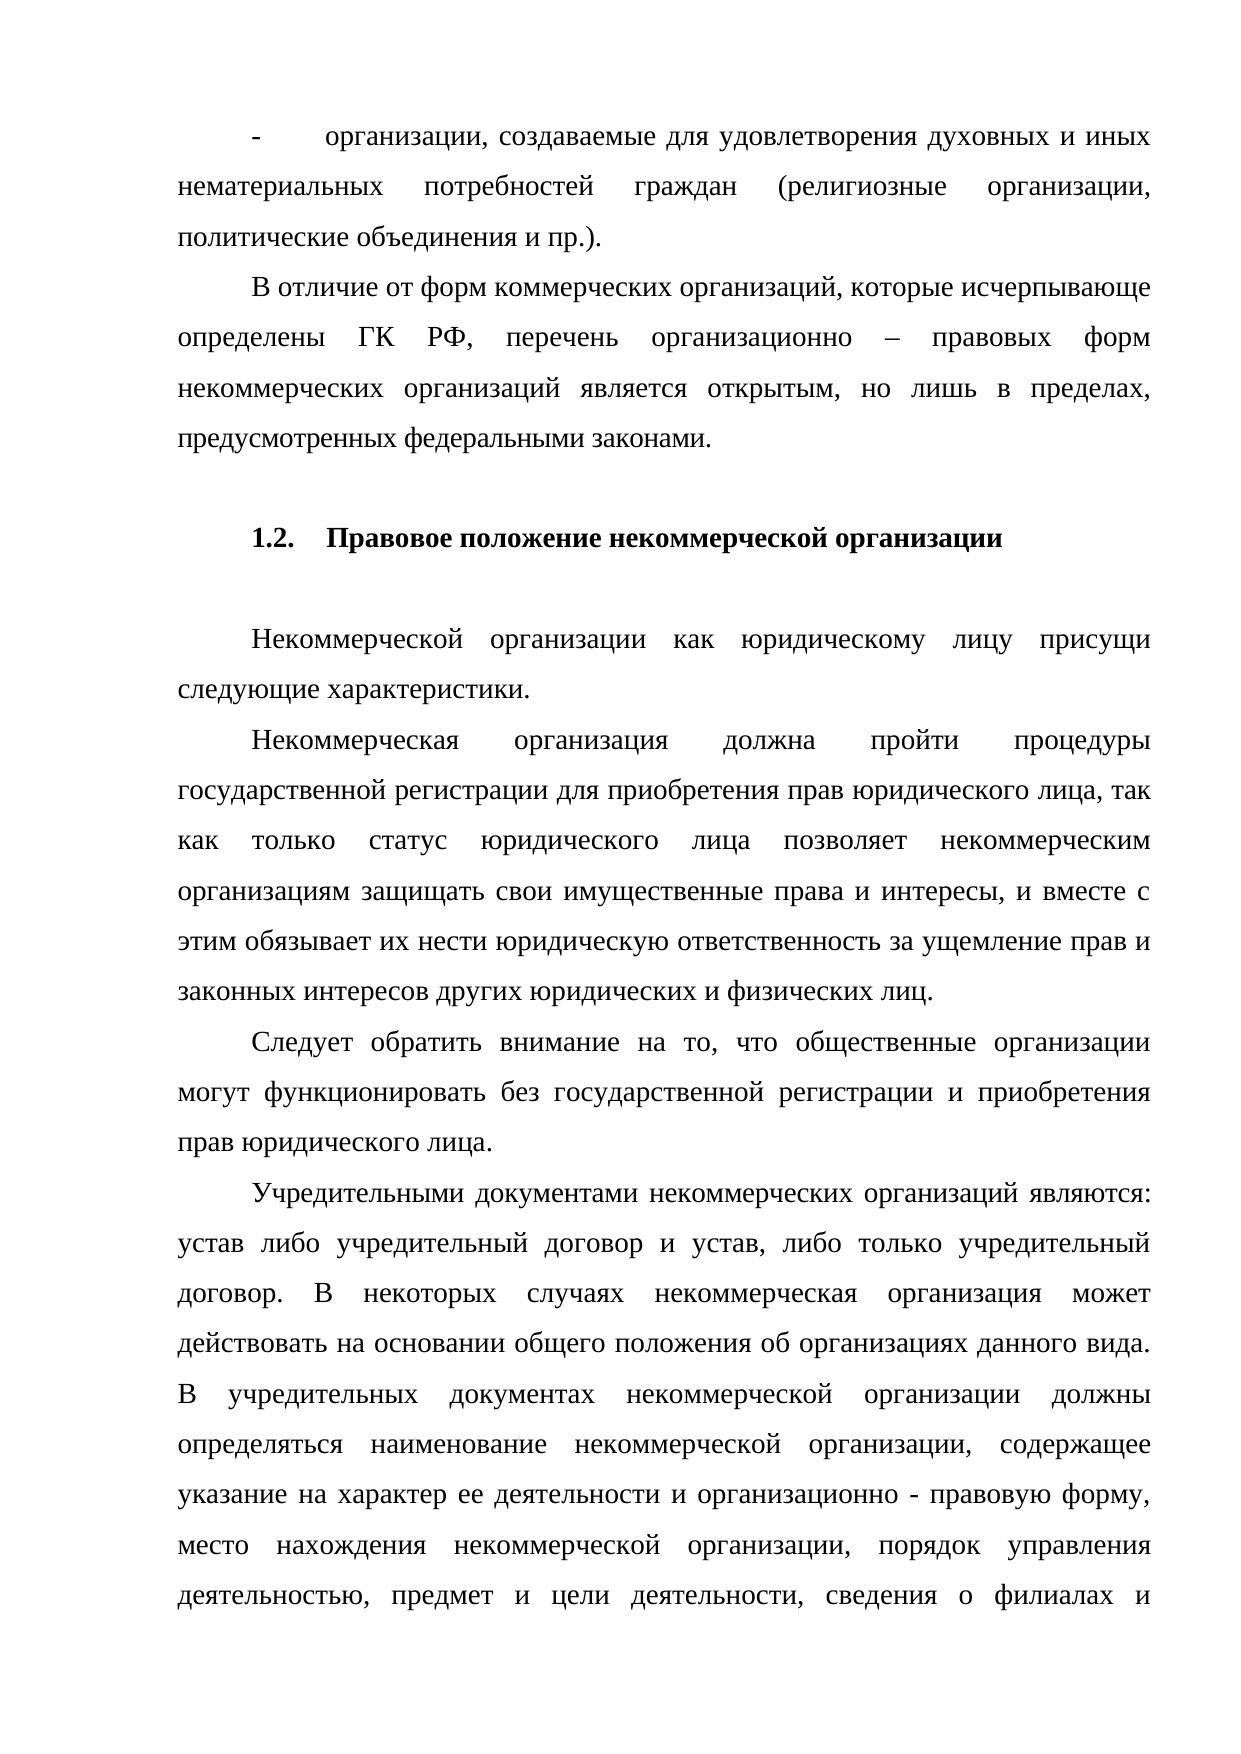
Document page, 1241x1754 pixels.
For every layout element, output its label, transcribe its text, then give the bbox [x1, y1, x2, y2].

text Некоммерческая организация должна пройти процедуры государственной регистрации для приобретения прав юридического лица, так как только статус юридического лица позволяет некоммерческим организациям защищать свои имущественные права и интересы, и вместе с этим обязывает их нести юридическую ответственность за ущемление прав и законных интересов других юридических и физических лиц. [177, 722, 1152, 1007]
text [177, 1175, 1152, 1611]
text В отличие от форм коммерческих организаций, которые исчерпывающе определены ГК РФ, перечень организационно – правовых форм некоммерческих организаций является открытым, но лишь в пределах, предусмотренных федеральными законами. [177, 269, 1152, 453]
text Следует обратить внимание на то, что общественные организации могут функционировать без государственной регистрации и приобретения прав юридического лица. [177, 1024, 1152, 1158]
text Некоммерческой организации как юридическому лицу присущи следующие характеристики. [177, 621, 1152, 705]
list организации, создаваемые для удовлетворения духовных и иных нематериальных потребностей граждан (религиозные организации, политические объединения и пр.). [177, 118, 1152, 252]
list Правовое положение некоммерческой организации [251, 521, 1152, 554]
